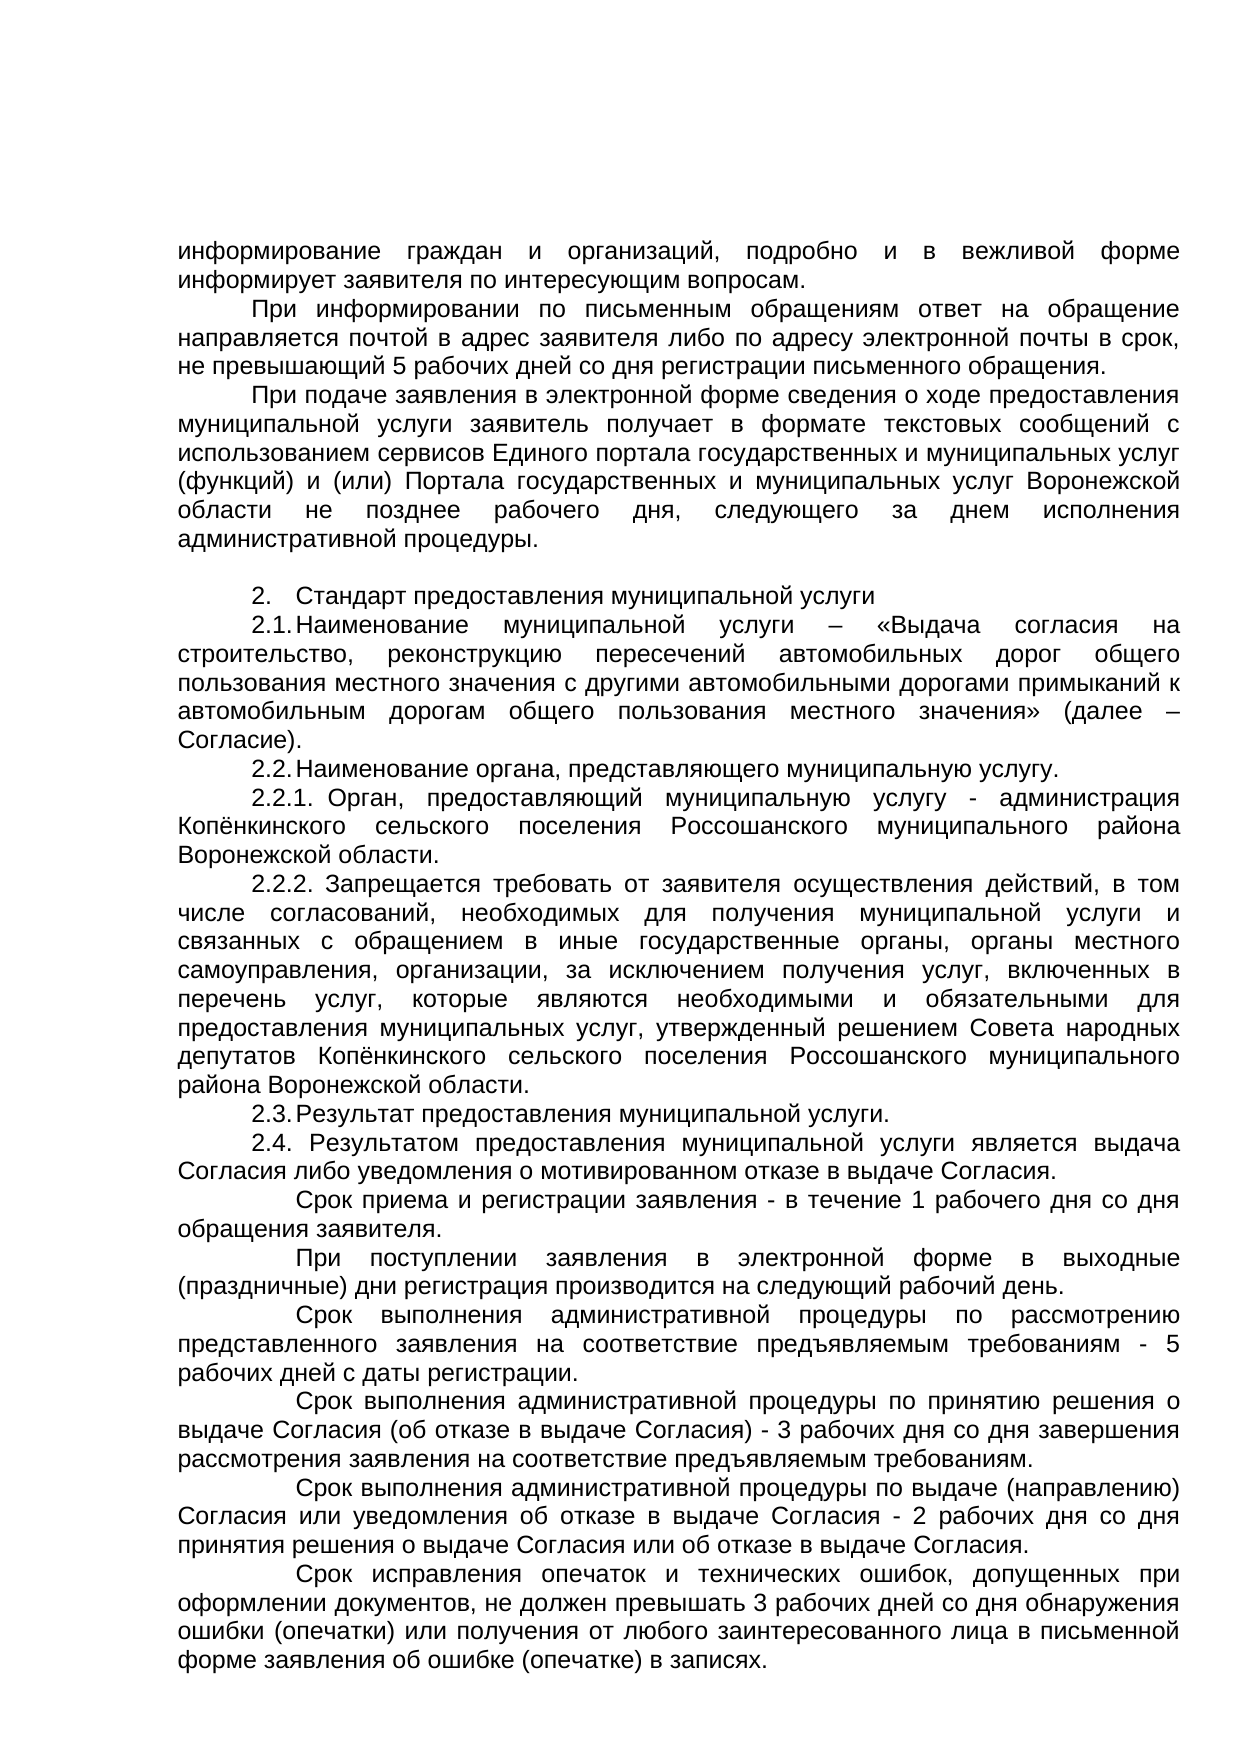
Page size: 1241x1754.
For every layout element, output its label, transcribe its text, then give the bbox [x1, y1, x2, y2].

list Срок выполнения административной процедуры по выдаче (направлению) Согласия или уведомления об отказе в выдаче Согласия - 2 рабочих дня со дня принятия решения о выдаче Согласия или об отказе в выдаче Согласия. [177, 1472, 1181, 1559]
list Результат предоставления муниципальной услуги. [177, 1099, 1181, 1127]
list Срок исправления опечаток и технических ошибок, допущенных при оформлении документов, не должен превышать 3 рабочих дней со дня обнаружения ошибки (опечатки) или получения от любого заинтересованного лица в письменной форме заявления об ошибке (опечатке) в записях. [177, 1559, 1181, 1674]
text При информировании по письменным обращениям ответ на обращение направляется почтой в адрес заявителя либо по адресу электронной почты в срок, не превышающий 5 рабочих дней со дня регистрации письменного обращения. [177, 294, 1181, 380]
text 2.4. Результатом предоставления муниципальной услуги является выдача Согласия либо уведомления о мотивированном отказе в выдаче Согласия. [177, 1127, 1181, 1185]
list Запрещается требовать от заявителя осуществления действий, в том числе согласований, необходимых для получения муниципальной услуги и связанных с обращением в иные государственные органы, органы местного самоуправления, организации, за исключением получения услуг, включенных в перечень услуг, которые являются необходимыми и обязательными для предоставления муниципальных услуг, утвержденный решением Совета народных депутатов Копёнкинского сельского поселения Россошанского муниципального района Воронежской области. [177, 869, 1181, 1099]
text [177, 236, 1181, 294]
list Срок выполнения административной процедуры по рассмотрению представленного заявления на соответствие предъявляемым требованиям - 5 рабочих дней с даты регистрации. [177, 1300, 1181, 1386]
list Стандарт предоставления муниципальной услуги [177, 581, 1181, 610]
list При поступлении заявления в электронной форме в выходные (праздничные) дни регистрация производится на следующий рабочий день. [177, 1242, 1181, 1300]
list Наименование органа, представляющего муниципальную услугу. [177, 754, 1181, 782]
list Срок выполнения административной процедуры по принятию решения о выдаче Согласия (об отказе в выдаче Согласия) - 3 рабочих дня со дня завершения рассмотрения заявления на соответствие предъявляемым требованиям. [177, 1386, 1181, 1472]
text При подаче заявления в электронной форме сведения о ходе предоставления муниципальной услуги заявитель получает в формате текстовых сообщений с использованием сервисов Единого портала государственных и муниципальных услуг (функций) и (или) Портала государственных и муниципальных услуг Воронежской области не позднее рабочего дня, следующего за днем исполнения административной процедуры. [177, 380, 1181, 552]
list Орган, предоставляющий муниципальную услугу - администрация Копёнкинского сельского поселения Россошанского муниципального района Воронежской области. [177, 782, 1181, 869]
list Наименование муниципальной услуги – «Выдача согласия на строительство, реконструкцию пересечений автомобильных дорог общего пользования местного значения с другими автомобильными дорогами примыканий к автомобильным дорогам общего пользования местного значения» (далее – Согласие). [177, 610, 1181, 754]
list Срок приема и регистрации заявления - в течение 1 рабочего дня со дня обращения заявителя. [177, 1185, 1181, 1242]
